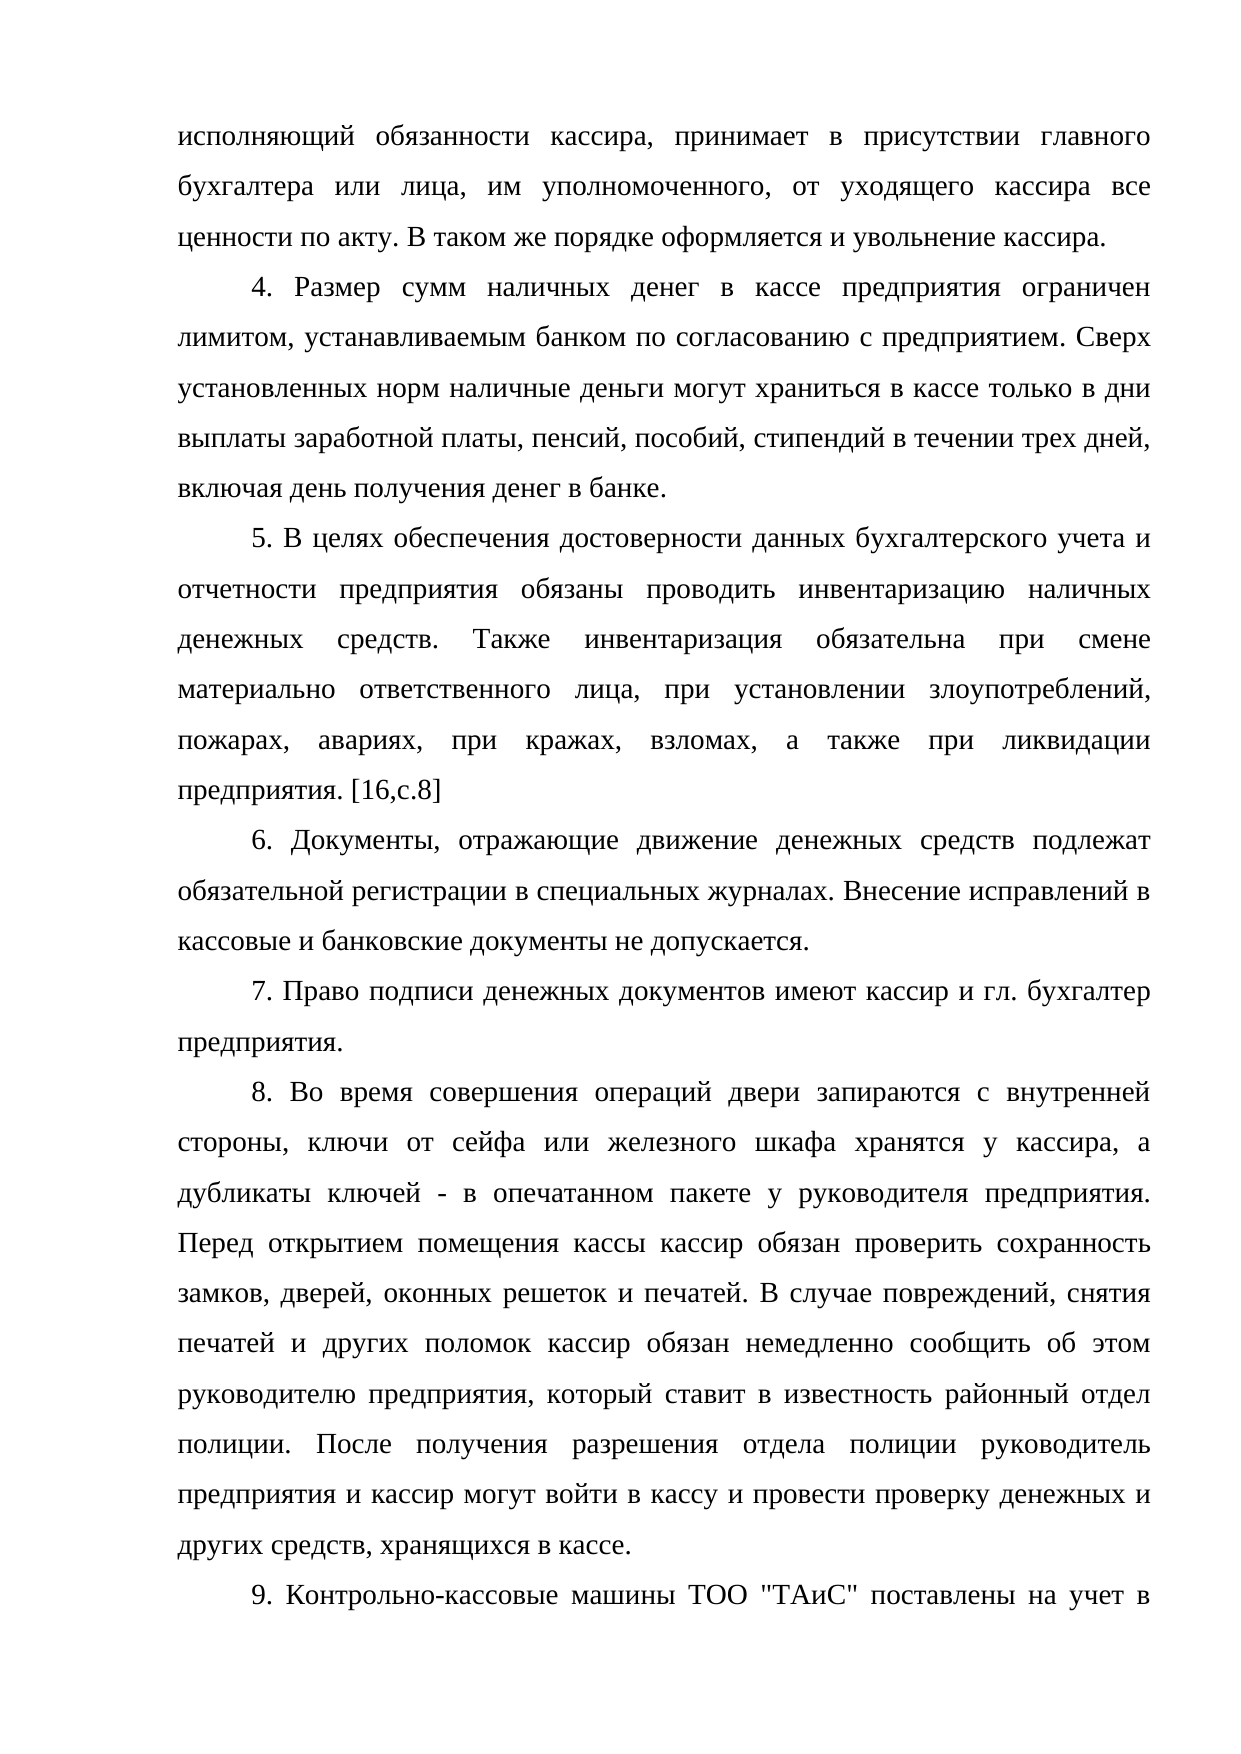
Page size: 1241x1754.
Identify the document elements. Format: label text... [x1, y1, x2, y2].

text 4. Размер сумм наличных денег в кассе предприятия ограничен лимитом, устанавливаемым банком по согласованию с предприятием. Сверх установленных норм наличные деньги могут храниться в кассе только в дни выплаты заработной платы, пенсий, пособий, стипендий в течении трех дней, включая день получения денег в банке. [177, 269, 1152, 504]
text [177, 118, 1152, 252]
text 6. Документы, отражающие движение денежных средств подлежат обязательной регистрации в специальных журналах. Внесение исправлений в кассовые и банковские документы не допускается. [177, 822, 1152, 957]
text 8. Во время совершения операций двери запираются с внутренней стороны, ключи от сейфа или железного шкафа хранятся у кассира, а дубликаты ключей - в опечатанном пакете у руководителя предприятия. Перед открытием помещения кассы кассир обязан проверить сохранность замков, дверей, оконных решеток и печатей. В случае повреждений, снятия печатей и других поломок кассир обязан немедленно сообщить об этом руководителю предприятия, который ставит в известность районный отдел полиции. После получения разрешения отдела полиции руководитель предприятия и кассир могут войти в кассу и провести проверку денежных и других средств, хранящихся в кассе. [177, 1074, 1152, 1560]
text 7. Право подписи денежных документов имеют кассир и гл. бухгалтер предприятия. [177, 973, 1152, 1057]
text 5. В целях обеспечения достоверности данных бухгалтерского учета и отчетности предприятия обязаны проводить инвентаризацию наличных денежных средств. Также инвентаризация обязательна при смене материально ответственного лица, при установлении злоупотреблений, пожарах, авариях, при кражах, взломах, а также при ликвидации предприятия. [16,с.8] [177, 521, 1152, 806]
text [177, 1577, 1152, 1611]
